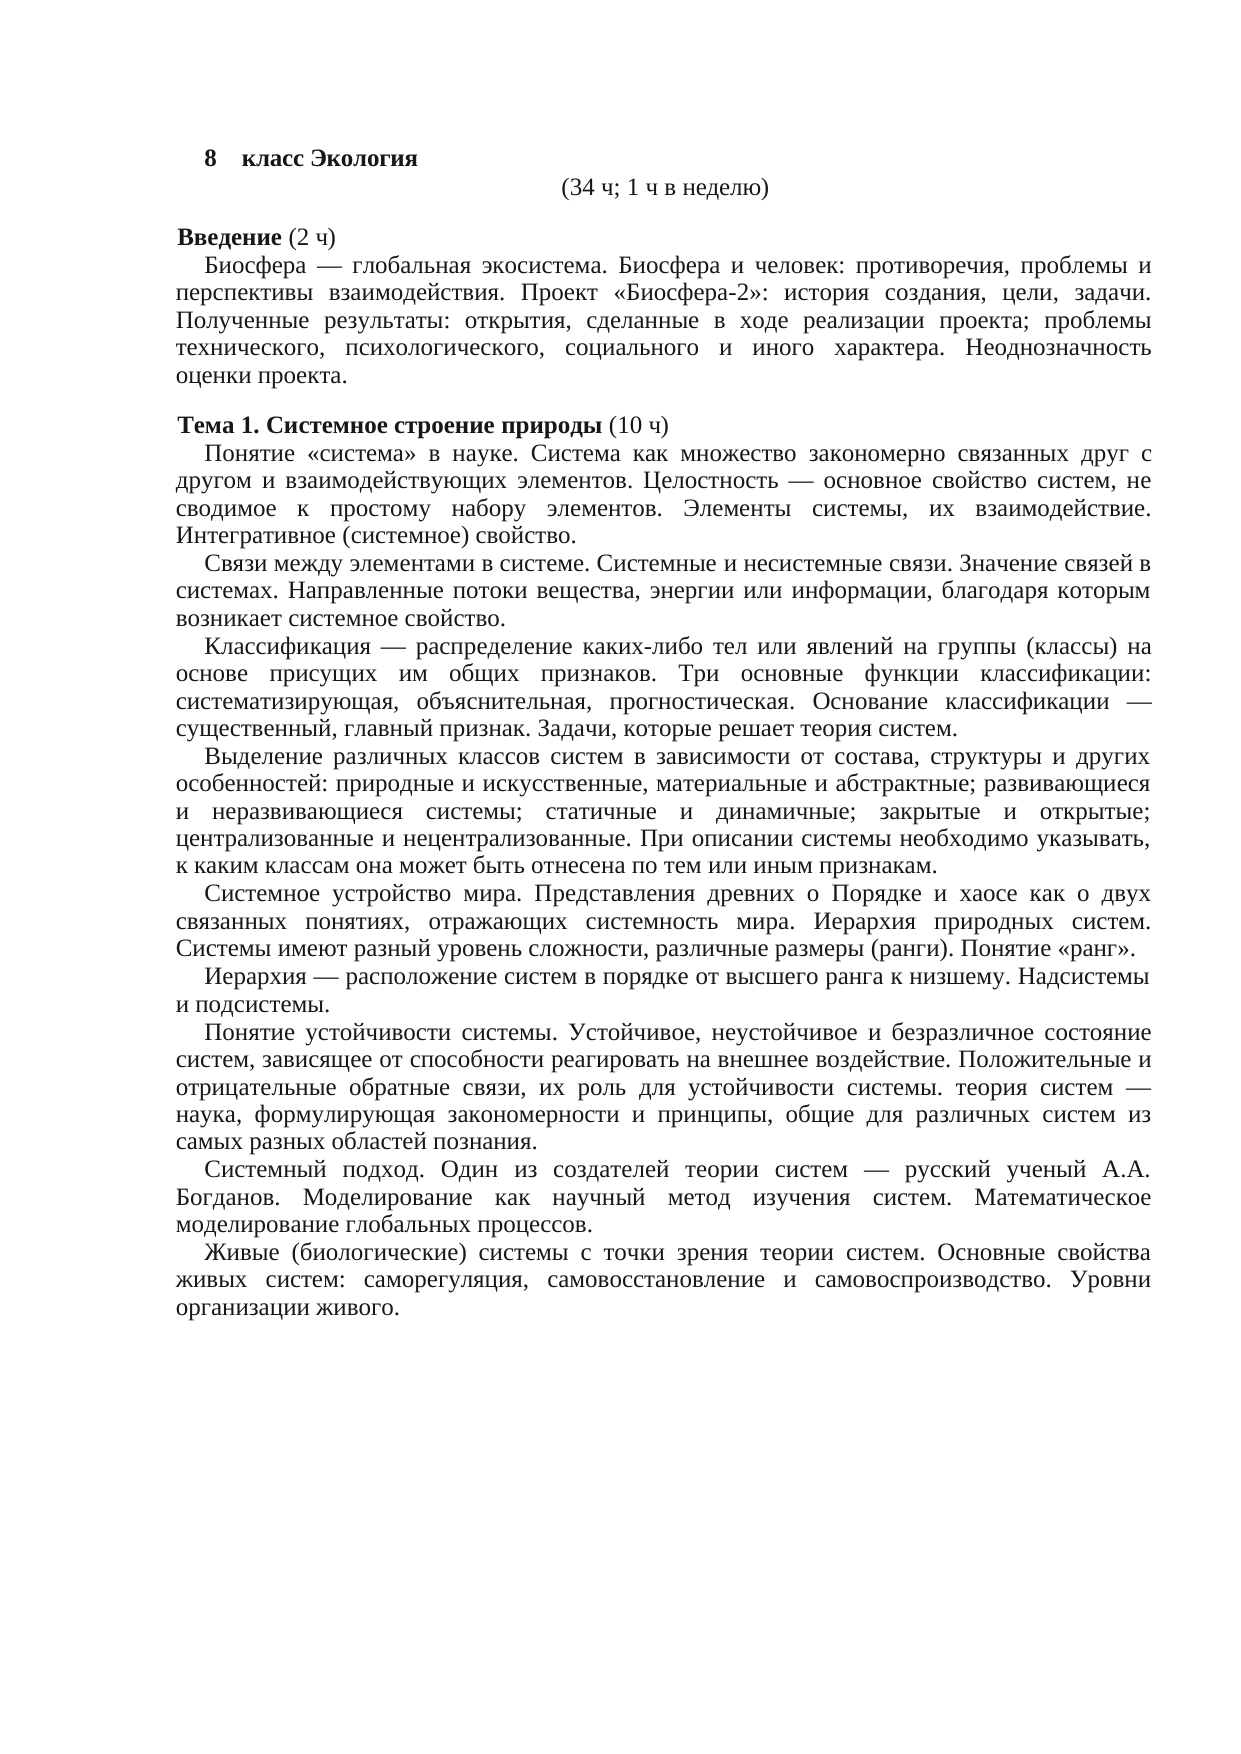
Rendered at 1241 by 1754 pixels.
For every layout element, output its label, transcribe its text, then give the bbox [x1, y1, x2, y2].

text (34 ч; 1 ч в неделю) [203, 172, 1127, 201]
text Понятие устойчивости системы. Устойчивое, неустойчивое и безразличное состояние систем, зависящее от способности реагировать на внешнее воздействие. Положительные и отрицательные обратные связи, их роль для устойчивости системы. теория систем — наука, формулирующая закономерности и принципы, общие для различных систем из самых разных областей познания. [176, 1018, 1152, 1155]
subtitle класс Экология [204, 143, 734, 172]
text Живые (биологические) системы с точки зрения теории систем. Основные свойства живых систем: саморегуляция, самовосстановление и самовоспроизводство. Уровни организации живого. [176, 1238, 1152, 1321]
text Системный подход. Один из создателей теории систем — русский ученый А.А. Богданов. Моделирование как научный метод изучения систем. Математическое моделирование глобальных процессов. [176, 1156, 1152, 1238]
text Классификация — распределение каких-либо тел или явлений на группы (классы) на основе присущих им общих признаков. Три основные функции классификации: систематизирующая, объяснительная, прогностическая. Основание классификации — существенный, главный признак. Задачи, которые решает теория систем. [176, 632, 1152, 742]
subtitle Тема 1. Системное строение природы (10 ч) [177, 411, 1176, 439]
text Связи между элементами в системе. Системные и несистемные связи. Значение связей в системах. Направленные потоки вещества, энергии или информации, благодаря которым возникает системное свойство. [176, 549, 1151, 632]
text Выделение различных классов систем в зависимости от состава, структуры и других особенностей: природные и искусственные, материальные и абстрактные; развивающиеся и неразвивающиеся системы; статичные и динамичные; закрытые и открытые; централизованные и нецентрализованные. При описании системы необходимо указывать, к каким классам она может быть отнесена по тем или иным признакам. [176, 742, 1151, 879]
text Системное устройство мира. Представления древних о Порядке и хаосе как о двух связанных понятиях, отражающих системность мира. Иерархия природных систем. Системы имеют разный уровень сложности, различные размеры (ранги). Понятие «ранг». [176, 880, 1152, 962]
text Иерархия — расположение систем в порядке от высшего ранга к низшему. Надсистемы и подсистемы. [176, 963, 1151, 1017]
text Введение (2 ч) [177, 223, 1176, 252]
text Понятие «система» в науке. Система как множество закономерно связанных друг с другом и взаимодействующих элементов. Целостность — основное свойство систем, не сводимое к простому набору элементов. Элементы системы, их взаимодействие. Интегративное (системное) свойство. [176, 439, 1153, 549]
text Биосфера — глобальная экосистема. Биосфера и человек: противоречия, проблемы и перспективы взаимодействия. Проект «Биосфера-2»: история создания, цели, задачи. Полученные результаты: открытия, сделанные в ходе реализации проекта; проблемы технического, психологического, социального и иного характера. Неоднозначность оценки проекта. [176, 252, 1152, 388]
